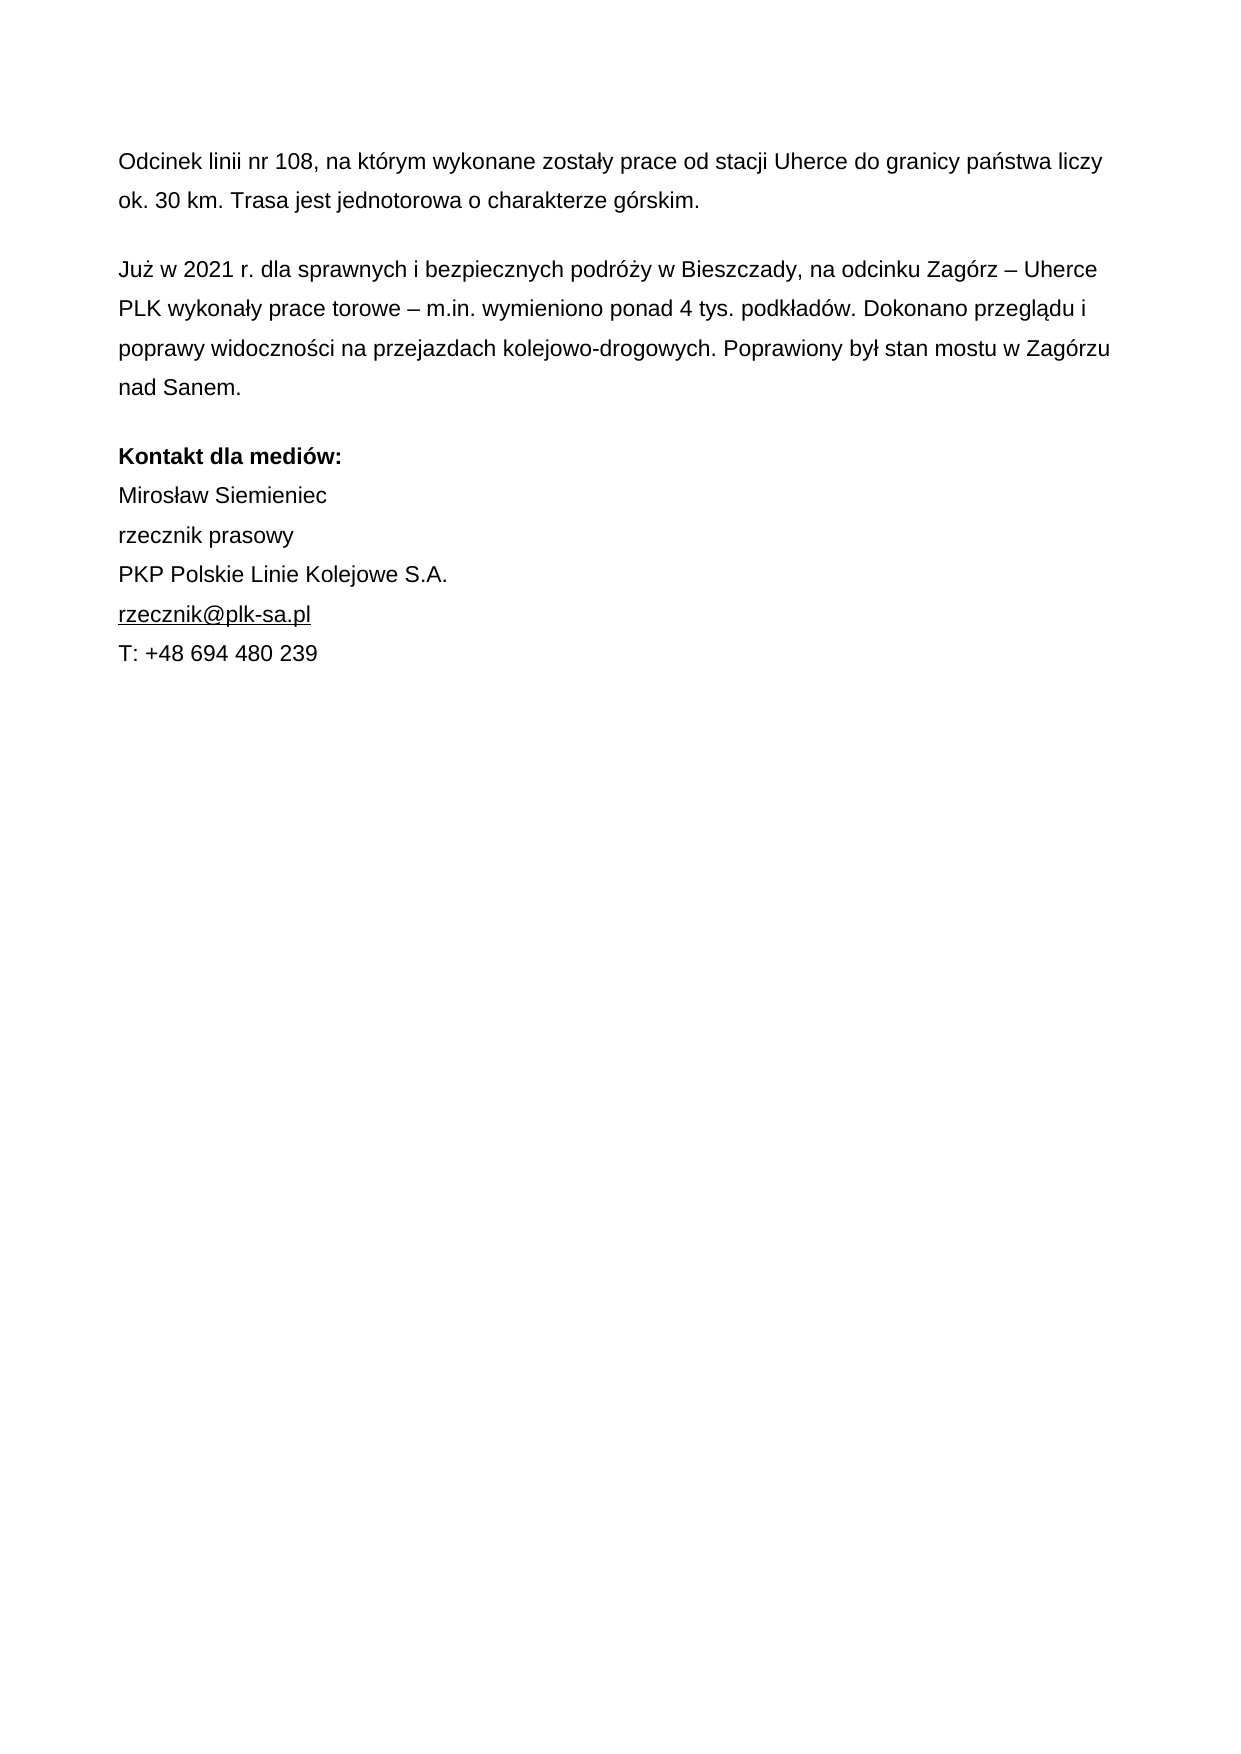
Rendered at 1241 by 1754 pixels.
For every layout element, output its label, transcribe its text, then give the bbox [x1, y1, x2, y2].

text Już w 2021 r. dla sprawnych i bezpiecznych podróży w Bieszczady, na odcinku Zagórz – Uherce PLK wykonały prace torowe – m.in. wymieniono ponad 4 tys. podkładów. Dokonano przeglądu i poprawy widoczności na przejazdach kolejowo-drogowych. Poprawiony był stan mostu w Zagórzu nad Sanem. [118, 256, 1122, 401]
text Odcinek linii nr 108, na którym wykonane zostały prace od stacji Uherce do granicy państwa liczy ok. 30 km. Trasa jest jednotorowa o charakterze górskim. [118, 148, 1122, 213]
text Kontakt dla mediów: Mirosław Siemieniec rzecznik prasowy [118, 443, 1122, 548]
text PKP Polskie Linie Kolejowe S.A. rzecznik@plk-sa.pl T: +48 694 480 239 [118, 561, 1122, 667]
